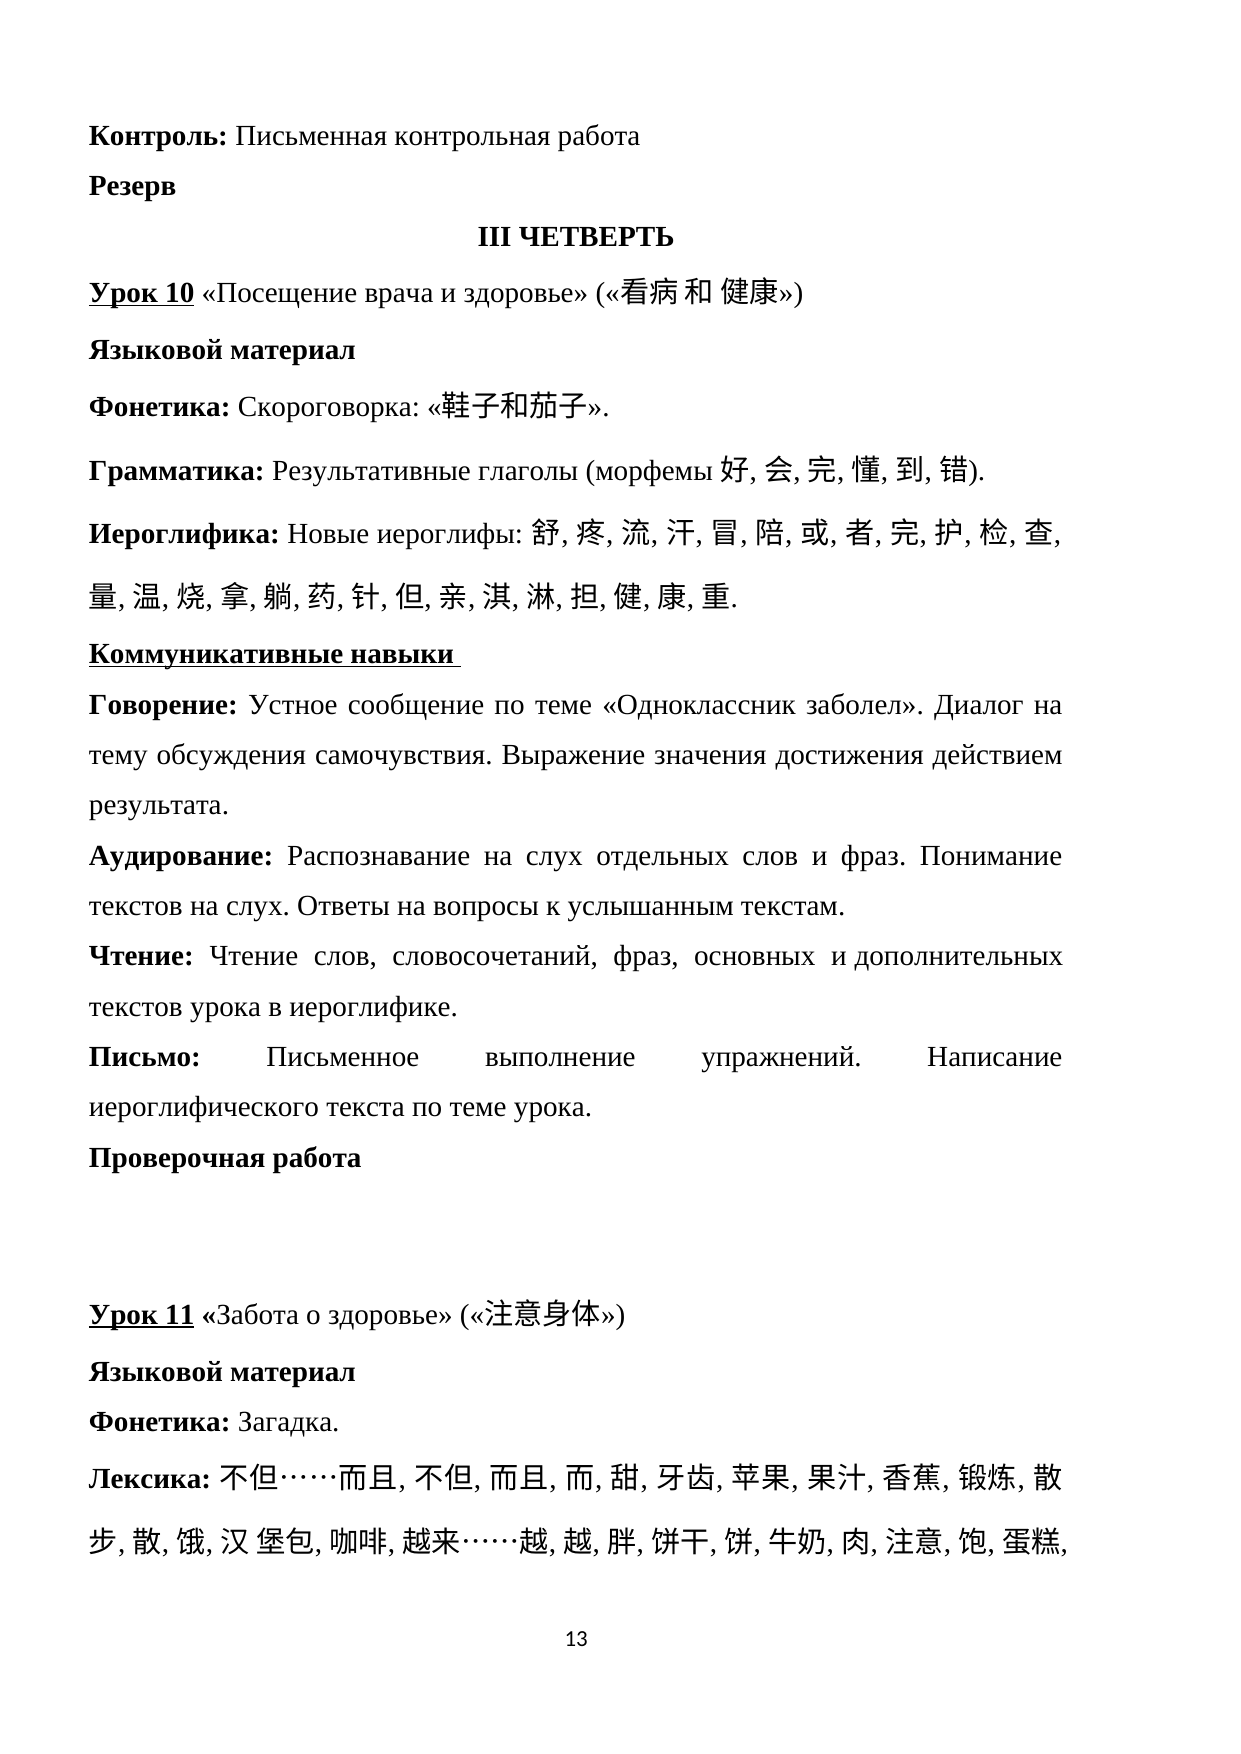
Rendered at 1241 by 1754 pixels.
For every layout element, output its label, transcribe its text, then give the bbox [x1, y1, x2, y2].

text Контроль: Письменная контрольная работа [89, 118, 1063, 152]
text Резерв [89, 168, 1063, 202]
text Языковой материал [89, 332, 1063, 366]
text Коммуникативные навыки [89, 637, 1063, 670]
text Иероглифика: Новые иероглифы: 舒, 疼, 流, 汗, 冒, 陪, 或, 者, 完, 护, 检, 查, 量, 温, 烧, 拿, 躺, 药, 针, 但, 亲, 淇, 淋, 担, 健, 康, 重. [89, 510, 1063, 615]
text Письмо: Письменное выполнение упражнений. Написание иероглифического текста по теме урока. [89, 1039, 1063, 1123]
text Аудирование: Распознавание на слух отдельных слов и фраз. Понимание текстов на слух. Ответы на вопросы к услышанным текстам. [89, 838, 1063, 922]
text Фонетика: Скороговорка: «鞋子和茄子». [89, 383, 1063, 425]
text Грамматика: Результативные глаголы (морфемы 好, 会, 完, 懂, 到, 错). [89, 446, 1063, 488]
text III ЧЕТВЕРТЬ [89, 219, 1063, 252]
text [89, 1455, 1063, 1560]
text Говорение: Устное сообщение по теме «Одноклассник заболел». Диалог на тему обсуждения самочувствия. Выражение значения достижения действием результата. [89, 687, 1063, 821]
text Чтение: Чтение слов, словосочетаний, фраз, основных и дополнительных текстов урока в иероглифике. [89, 938, 1063, 1022]
text Языковой материал [89, 1354, 1063, 1388]
text Проверочная работа [89, 1140, 1063, 1173]
text Фонетика: Загадка. [89, 1404, 1063, 1438]
text Урок 10 «Посещение врача и здоровье» («看病 和 健康») [89, 269, 1063, 311]
text Урок 11 «Забота о здоровье» («注意身体») [89, 1291, 1063, 1333]
